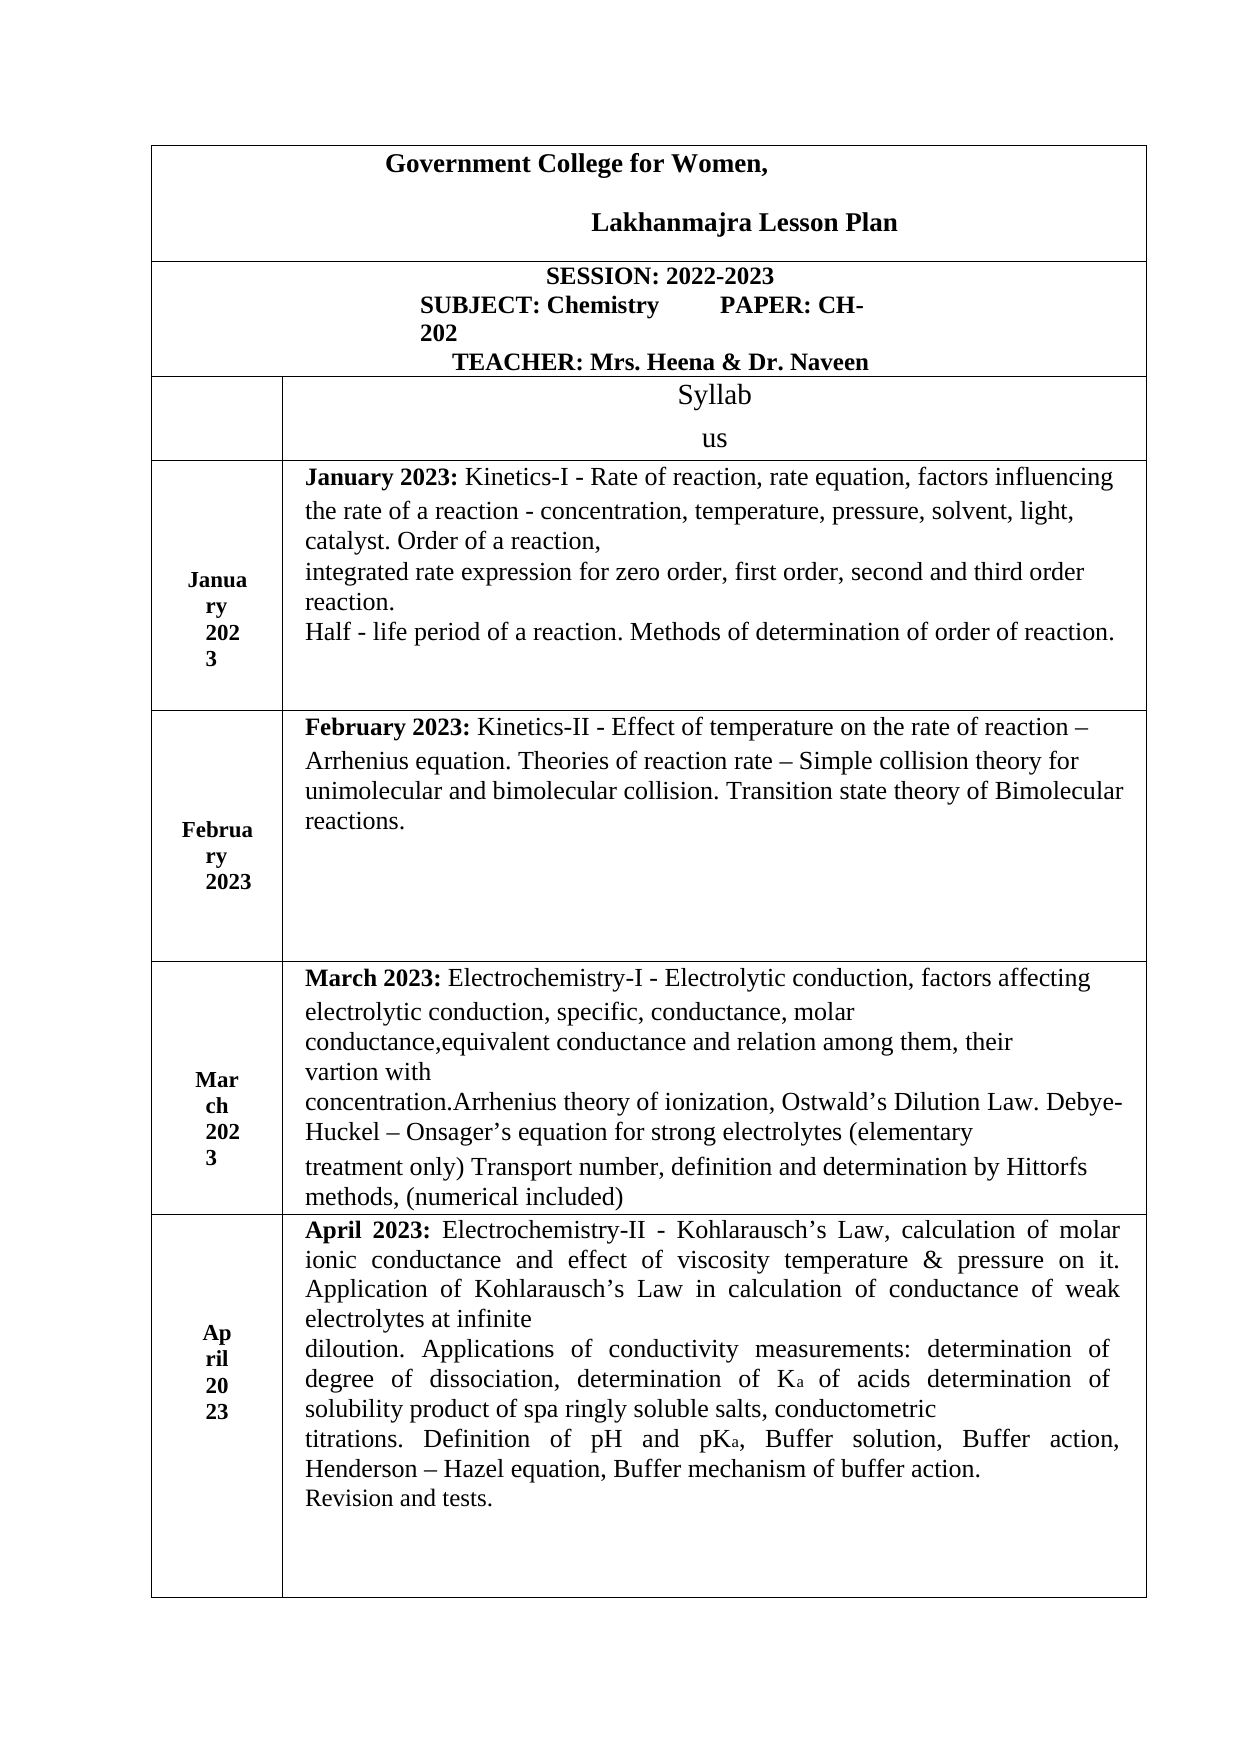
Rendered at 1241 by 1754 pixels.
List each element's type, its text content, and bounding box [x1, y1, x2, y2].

table_cell April 2023 [152, 1215, 282, 1597]
table_cell January 2023 [152, 461, 282, 710]
table_header Government College for Women, Lakhanmajra Lesson Plan [152, 146, 1146, 261]
table_cell March 2023: Electrochemistry-I - Electrolytic conduction, factors affecting electrolytic conduction, specific, conductance, molar conductance,equivalent conductance and relation among them, their vartion with concentration.Arrhenius theory of ionization, Ostwald’s Dilution Law. Debye- Huckel – Onsager’s equation for strong electrolytes (elementary treatment only) Transport number, definition and determination by Hittorfs methods, (numerical included) [283, 962, 1146, 1214]
table_cell Syllabus [283, 377, 1146, 460]
table_cell April 2023: Electrochemistry-II - Kohlarausch’s Law, calculation of molar ionic conductance and effect of viscosity temperature & pressure on it. Application of Kohlarausch’s Law in calculation of conductance of weak electrolytes at infinite diloution. Applications of conductivity measurements: determination of degree of dissociation, determination of Ka of acids determination of solubility product of spa ringly soluble salts, conductometric titrations. Definition of pH and pKa, Buffer solution, Buffer action, Henderson – Hazel equation, Buffer mechanism of buffer action. Revision and tests. [283, 1215, 1146, 1597]
table_cell February 2023 [152, 711, 282, 961]
table_cell January 2023: Kinetics-I - Rate of reaction, rate equation, factors influencing the rate of a reaction - concentration, temperature, pressure, solvent, light, catalyst. Order of a reaction, integrated rate expression for zero order, first order, second and third order reaction. Half - life period of a reaction. Methods of determination of order of reaction. [283, 461, 1146, 710]
table_cell February 2023: Kinetics-II - Effect of temperature on the rate of reaction – Arrhenius equation. Theories of reaction rate – Simple collision theory for unimolecular and bimolecular collision. Transition state theory of Bimolecular reactions. [283, 711, 1146, 961]
table_cell [152, 377, 282, 460]
table_cell March 2023 [152, 962, 282, 1214]
table_cell SESSION: 2022-2023 SUBJECT: Chemistry PAPER: CH-202 TEACHER: Mrs. Heena & Dr. Naveen [152, 262, 1146, 376]
